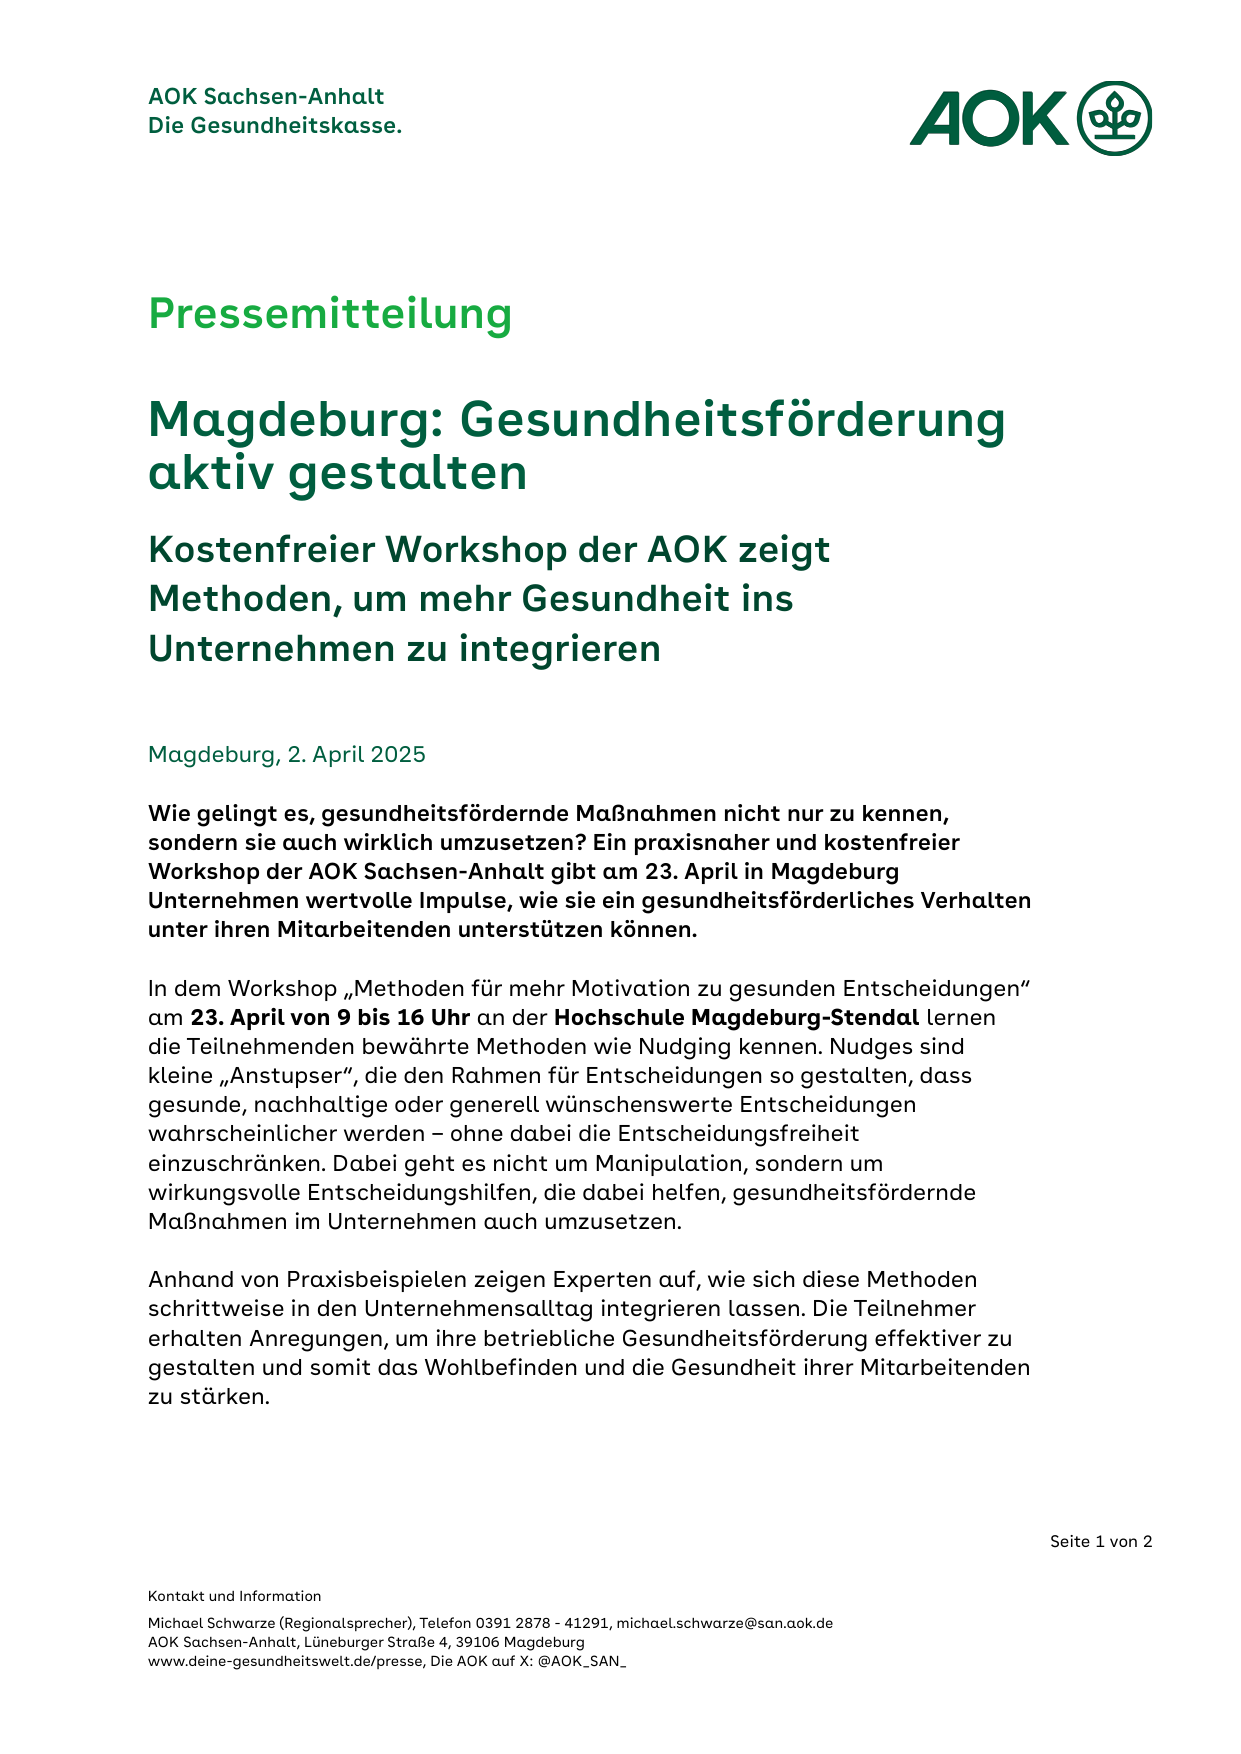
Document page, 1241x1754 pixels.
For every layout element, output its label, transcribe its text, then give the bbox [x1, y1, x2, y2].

text Magdeburg, 2. April 2025 [148, 739, 1033, 768]
text Wie gelingt es, gesundheitsfördernde Maßnahmen nicht nur zu kennen, sondern sie auch wirklich umzusetzen? Ein praxisnaher und kostenfreier Workshop der AOK Sachsen-Anhalt gibt am 23. April in Magdeburg Unternehmen wertvolle Impulse, wie sie ein gesundheitsförderliches Verhalten unter ihren Mitarbeitenden unterstützen können. [148, 798, 1033, 943]
subtitle Magdeburg: Gesundheitsförderung aktiv gestalten [148, 393, 1033, 501]
picture [909, 81, 1153, 156]
text Pressemitteilung [148, 295, 1033, 337]
text In dem Workshop „Methoden für mehr Motivation zu gesunden Entscheidungen“ am 23. April von 9 bis 16 Uhr an der Hochschule Magdeburg-Stendal lernen die Teilnehmenden bewährte Methoden wie Nudging kennen. Nudges sind kleine „Anstupser“, die den Rahmen für Entscheidungen so gestalten, dass gesunde, nachhaltige oder generell wünschenswerte Entscheidungen wahrscheinlicher werden – ohne dabei die Entscheidungsfreiheit einzuschränken. Dabei geht es nicht um Manipulation, sondern um wirkungsvolle Entscheidungshilfen, die dabei helfen, gesundheitsfördernde Maßnahmen im Unternehmen auch umzusetzen. [148, 973, 1033, 1235]
subtitle Kostenfreier Workshop der AOK zeigt Methoden, um mehr Gesundheit ins Unternehmen zu integrieren [148, 526, 1033, 670]
text Anhand von Praxisbeispielen zeigen Experten auf, wie sich diese Methoden schrittweise in den Unternehmensalltag integrieren lassen. Die Teilnehmer erhalten Anregungen, um ihre betriebliche Gesundheitsförderung effektiver zu gestalten und somit das Wohlbefinden und die Gesundheit ihrer Mitarbeitenden zu stärken. [148, 1264, 1033, 1410]
